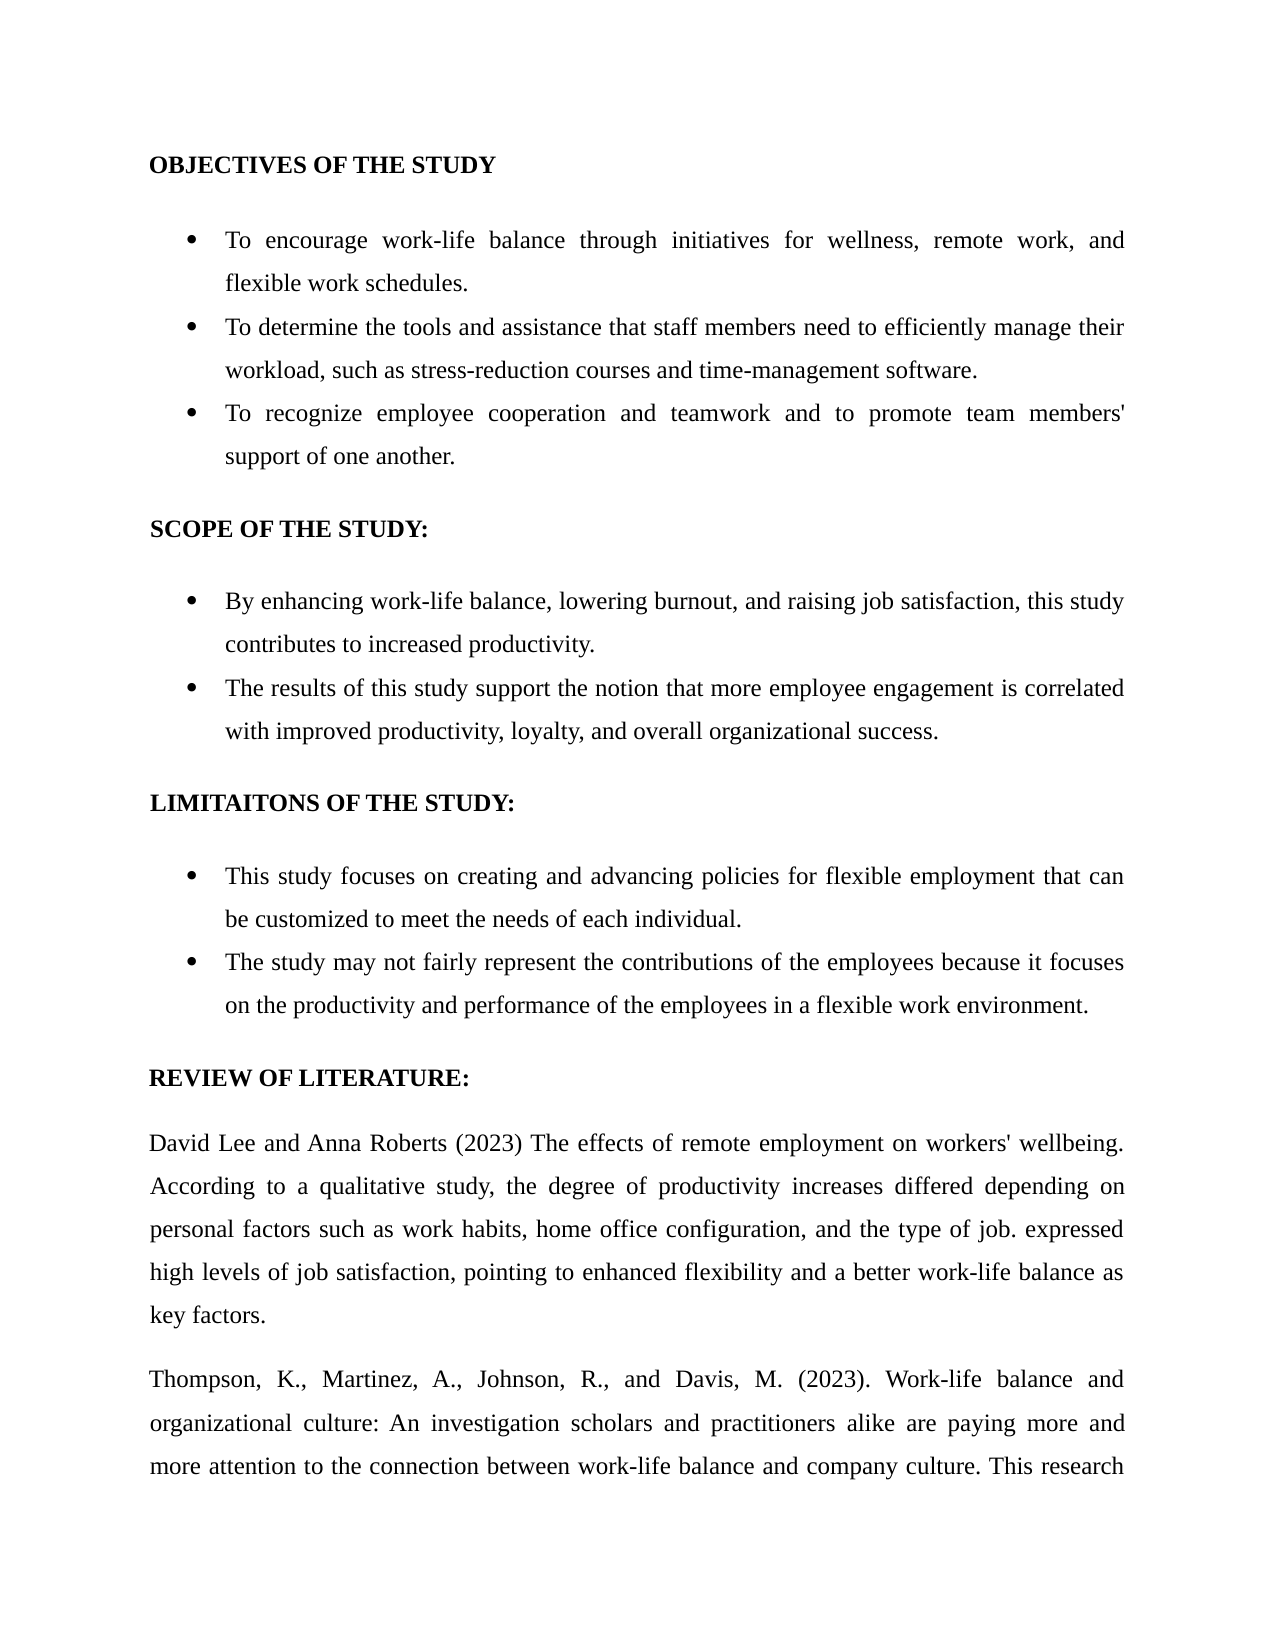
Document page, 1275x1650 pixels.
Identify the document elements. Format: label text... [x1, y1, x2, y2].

list The results of this study support the notion that more employee engagement is correlated with improved productivity, loyalty, and overall organizational success. [187, 673, 1126, 744]
text OBJECTIVES OF THE STUDY [148, 151, 1126, 179]
list To determine the tools and assistance that staff members need to efficiently manage their workload, such as stress-reduction courses and time-management software. [187, 312, 1126, 383]
text REVIEW OF LITERATURE: [148, 1063, 1126, 1092]
text SCOPE OF THE STUDY: [150, 514, 1126, 542]
list The study may not fairly represent the contributions of the employees because it focuses on the productivity and performance of the employees in a flexible work environment. [187, 947, 1126, 1019]
list To encourage work-life balance through initiatives for wellness, remote work, and flexible work schedules. [187, 225, 1126, 297]
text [148, 1364, 1126, 1479]
text LIMITAITONS OF THE STUDY: [150, 788, 1126, 817]
list By enhancing work-life balance, lowering burnout, and raising job satisfaction, this study contributes to increased productivity. [187, 586, 1126, 658]
text David Lee and Anna Roberts (2023) The effects of remote employment on workers' wellbeing. According to a qualitative study, the degree of productivity increases differed depending on personal factors such as work habits, home office configuration, and the type of job. expressed high levels of job satisfaction, pointing to enhanced flexibility and a better work-life balance as key factors. [148, 1128, 1126, 1329]
list This study focuses on creating and advancing policies for flexible employment that can be customized to meet the needs of each individual. [187, 861, 1126, 933]
list To recognize employee cooperation and teamwork and to promote team members' support of one another. [187, 398, 1126, 470]
